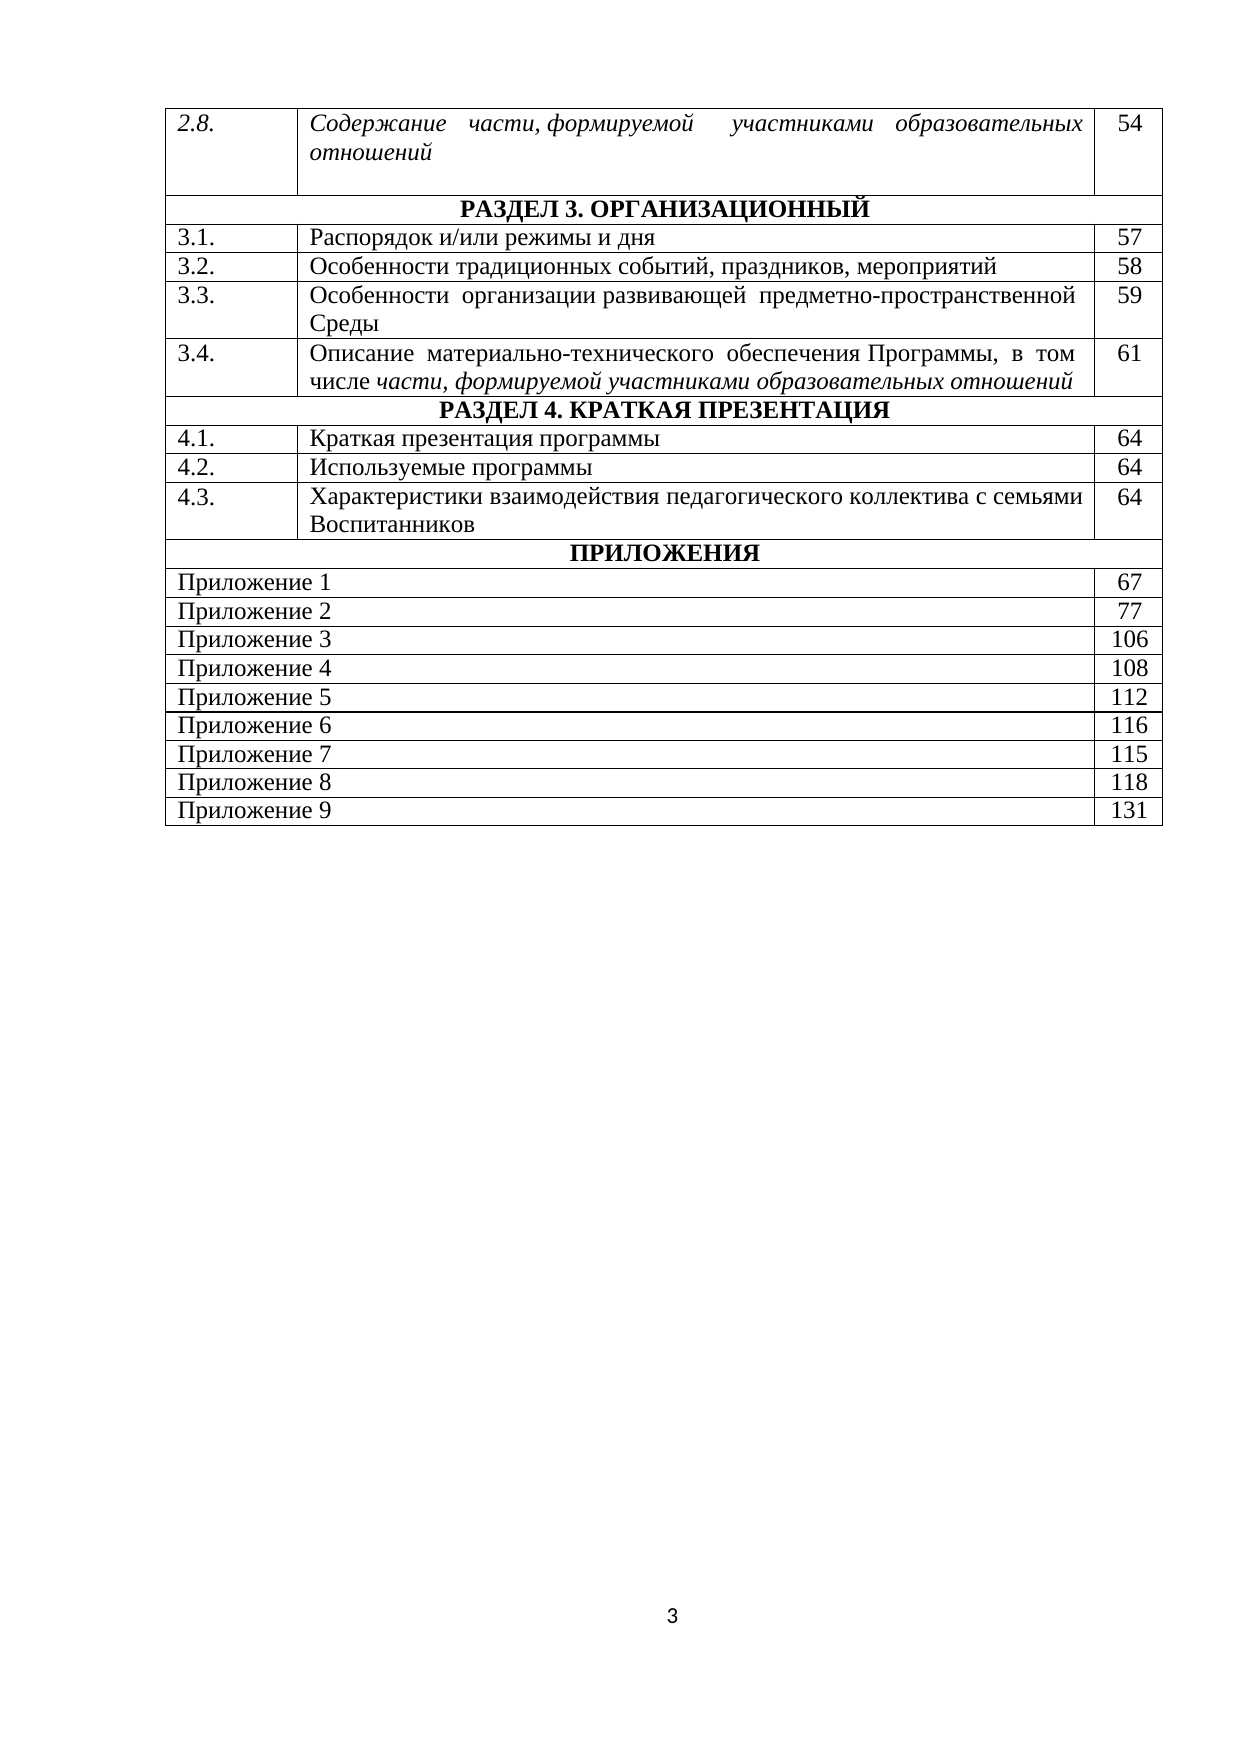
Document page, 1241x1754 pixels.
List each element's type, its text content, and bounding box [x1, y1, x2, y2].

table_cell РАЗДЕЛ 4. КРАТКАЯ ПРЕЗЕНТАЦИЯ [166, 397, 1162, 424]
table_cell 54 [1095, 109, 1162, 195]
table_cell 106 [1095, 627, 1162, 654]
table_cell 3.2. [166, 253, 297, 281]
table_cell Приложение 4 [166, 655, 1094, 683]
table_cell 3.3. [166, 282, 297, 338]
table_cell Приложение 9 [166, 798, 1094, 825]
table_cell Особенности традиционных событий, праздников, мероприятий [298, 253, 1094, 281]
table_cell 116 [1095, 713, 1162, 740]
table_cell 2.8. [166, 109, 297, 195]
table_cell 64 [1095, 483, 1162, 539]
table_cell 77 [1095, 598, 1162, 626]
table_cell 61 [1095, 339, 1162, 396]
table_cell 58 [1095, 253, 1162, 281]
table_cell Приложение 2 [166, 598, 1094, 626]
table_cell 64 [1095, 426, 1162, 453]
table_cell Характеристики взаимодействия педагогического коллектива с семьями Воспитанников [298, 483, 1094, 539]
table_cell 3.1. [166, 225, 297, 252]
table_cell 64 [1095, 454, 1162, 482]
table_cell Приложение 1 [166, 569, 1094, 597]
table_cell 4.2. [166, 454, 297, 482]
table_cell 118 [1095, 769, 1162, 797]
table_cell 4.1. [166, 426, 297, 453]
table_cell 108 [1095, 655, 1162, 683]
table_cell Приложение 3 [166, 627, 1094, 654]
table_cell 67 [1095, 569, 1162, 597]
table_cell 131 [1095, 798, 1162, 825]
table_cell Описание материально-технического обеспечения Программы, в том числе части, формируемой участниками образовательных отношений [298, 339, 1094, 396]
table_cell Приложение 8 [166, 769, 1094, 797]
table_cell Приложение 6 [166, 713, 1094, 740]
table_cell Приложение 7 [166, 741, 1094, 768]
table_cell Используемые программы [298, 454, 1094, 482]
table_cell Распорядок и/или режимы и дня [298, 225, 1094, 252]
table_cell Особенности организации развивающей предметно-пространственной Среды [298, 282, 1094, 338]
table_cell 57 [1095, 225, 1162, 252]
table_cell 59 [1095, 282, 1162, 338]
table_cell Краткая презентация программы [298, 426, 1094, 453]
table_cell РАЗДЕЛ 3. ОРГАНИЗАЦИОННЫЙ [166, 196, 1162, 223]
table_cell Содержание части, формируемой участниками образовательных отношений [298, 109, 1094, 195]
table_cell Приложение 5 [166, 684, 1094, 711]
table_cell 115 [1095, 741, 1162, 768]
table_cell 3.4. [166, 339, 297, 396]
table_cell ПРИЛОЖЕНИЯ [166, 540, 1162, 568]
table_cell 112 [1095, 684, 1162, 711]
table_cell 4.3. [166, 483, 297, 539]
